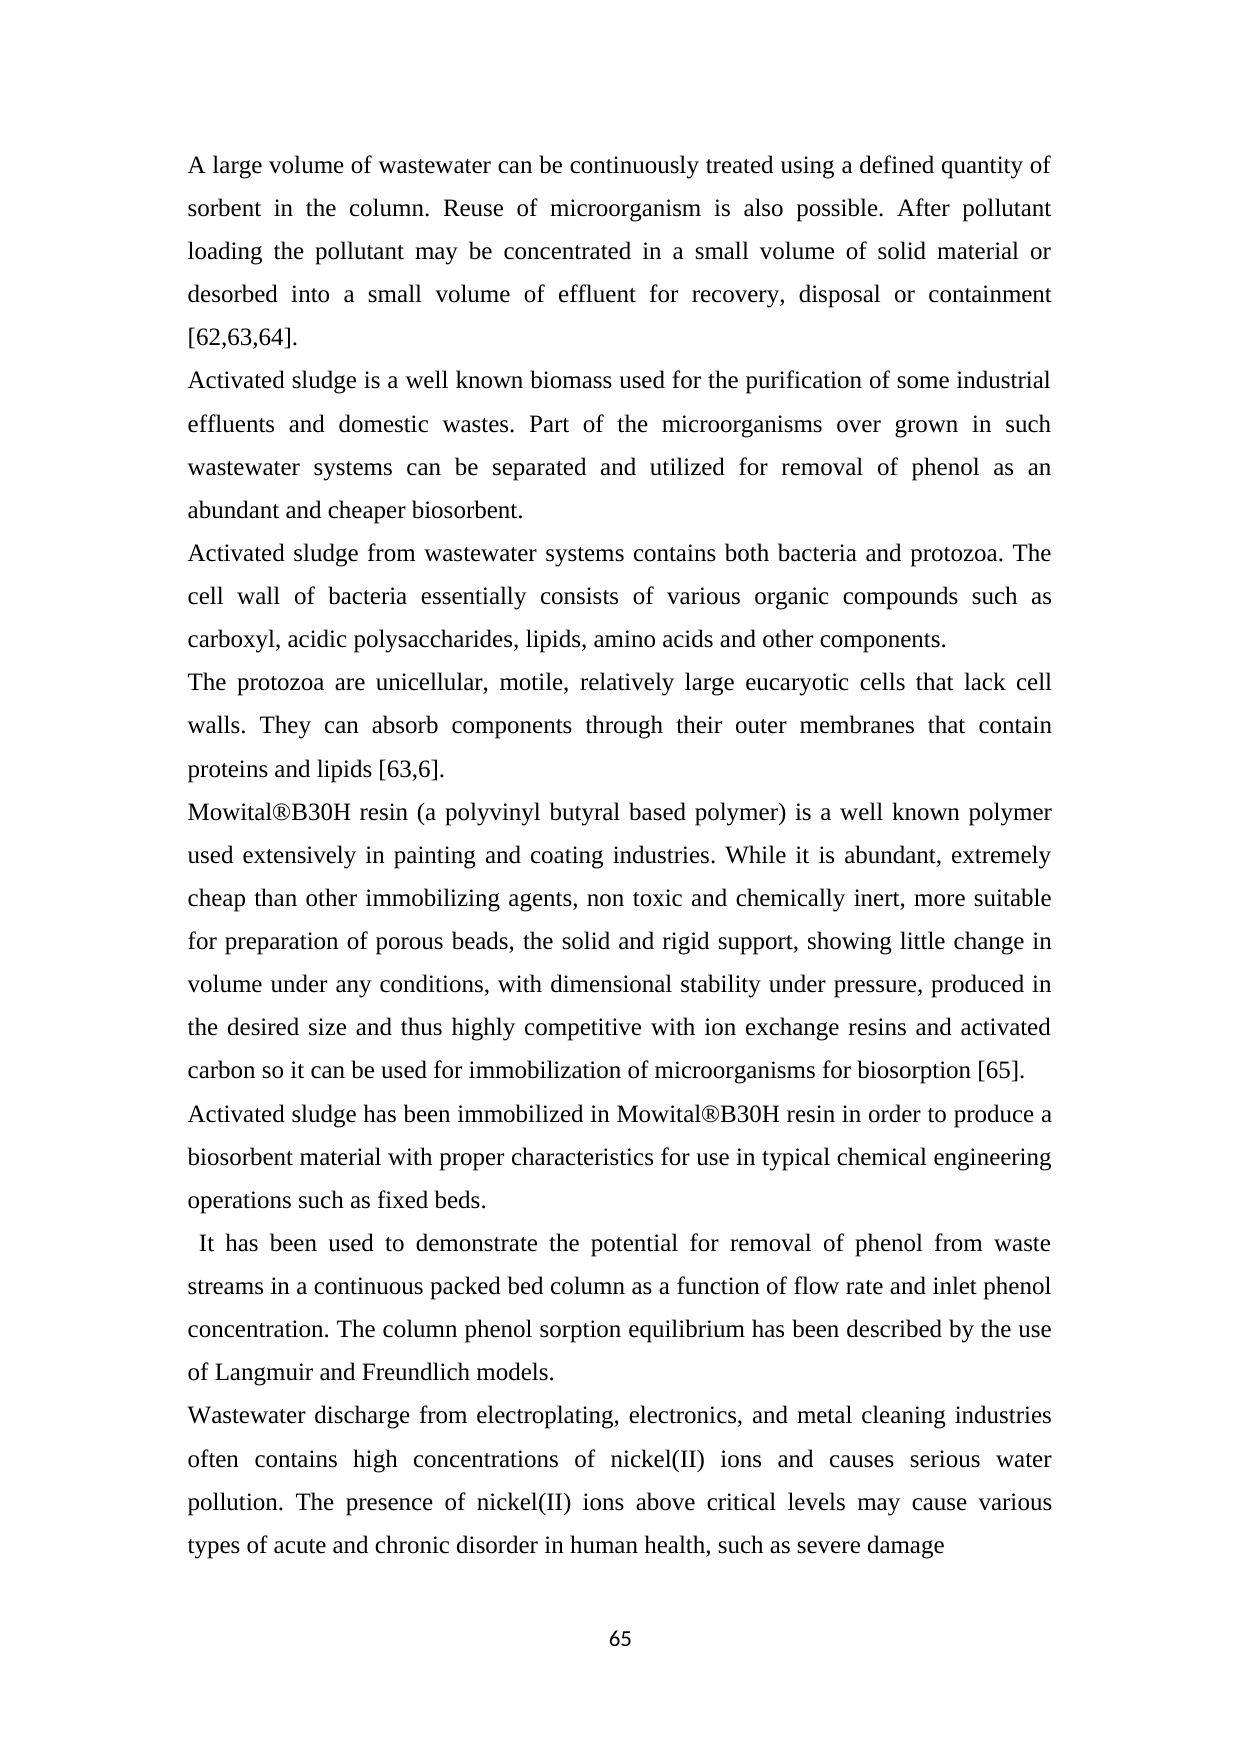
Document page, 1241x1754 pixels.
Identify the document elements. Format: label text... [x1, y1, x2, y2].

text It has been used to demonstrate the potential for removal of phenol from waste streams in a continuous packed bed column as a function of flow rate and inlet phenol concentration. The column phenol sorption equilibrium has been described by the use of Langmuir and Freundlich models. [187, 1228, 1053, 1386]
text Activated sludge is a well known biomass used for the purification of some industrial effluents and domestic wastes. Part of the microorganisms over grown in such wastewater systems can be separated and utilized for removal of phenol as an abundant and cheaper biosorbent. [187, 366, 1053, 524]
text Wastewater discharge from electroplating, electronics, and metal cleaning industries often contains high concentrations of nickel(II) ions and causes serious water pollution. The presence of nickel(II) ions above critical levels may cause various types of acute and chronic disorder in human health, such as severe damage [187, 1401, 1053, 1559]
text Activated sludge from wastewater systems contains both bacteria and protozoa. The cell wall of bacteria essentially consists of various organic compounds such as carboxyl, acidic polysaccharides, lipids, amino acids and other components. [187, 538, 1053, 653]
text Activated sludge has been immobilized in Mowital®B30H resin in order to produce a biosorbent material with proper characteristics for use in typical chemical engineering operations such as fixed beds. [187, 1099, 1053, 1214]
text A large volume of wastewater can be continuously treated using a defined quantity of sorbent in the column. Reuse of microorganism is also possible. After pollutant loading the pollutant may be concentrated in a small volume of solid material or desorbed into a small volume of effluent for recovery, disposal or containment [62,63,64]. [187, 150, 1053, 351]
text The protozoa are unicellular, motile, relatively large eucaryotic cells that lack cell walls. They can absorb components through their outer membranes that contain proteins and lipids [63,6]. [187, 667, 1053, 782]
text Mowital®B30H resin (a polyvinyl butyral based polymer) is a well known polymer used extensively in painting and coating industries. While it is abundant, extremely cheap than other immobilizing agents, non toxic and chemically inert, more suitable for preparation of porous beads, the solid and rigid support, showing little change in volume under any conditions, with dimensional stability under pressure, produced in the desired size and thus highly competitive with ion exchange resins and activated carbon so it can be used for immobilization of microorganisms for biosorption [65]. [187, 797, 1053, 1084]
